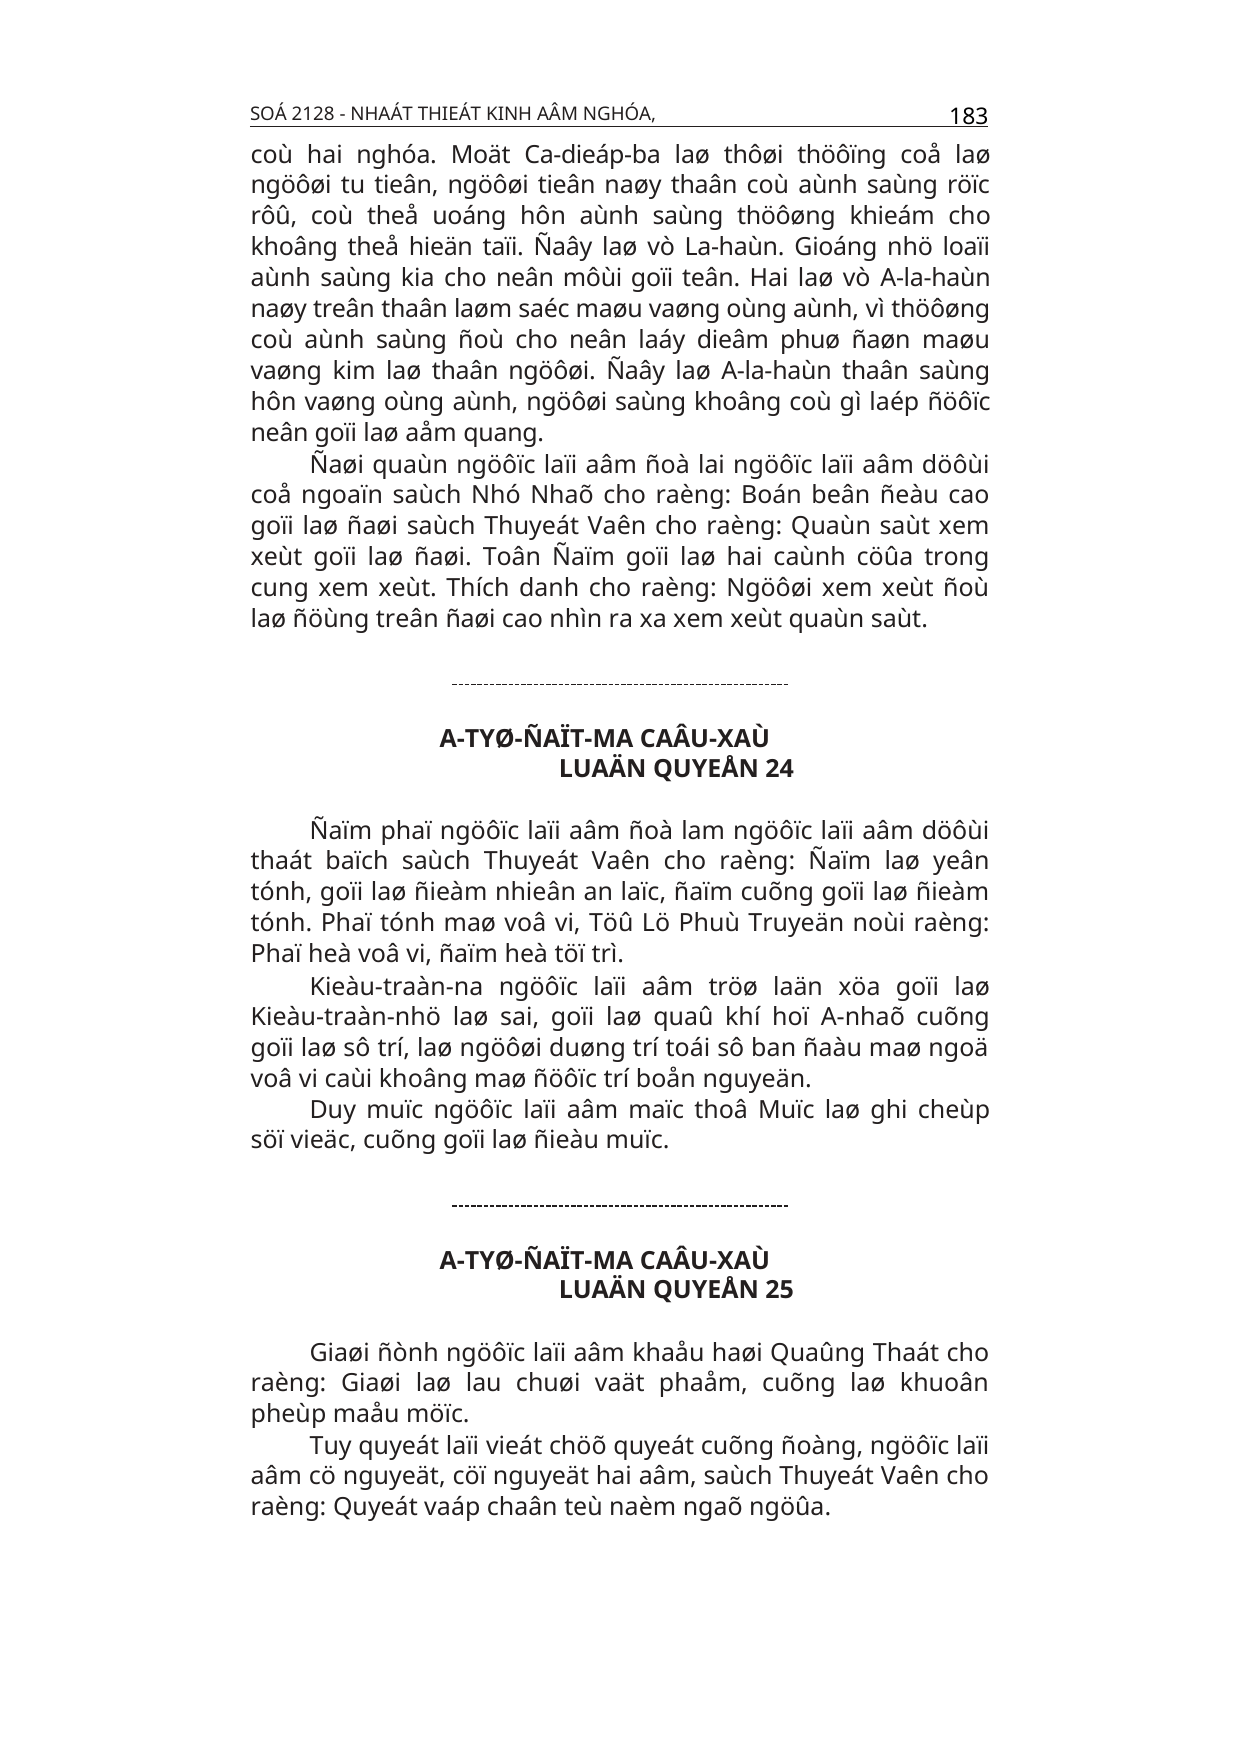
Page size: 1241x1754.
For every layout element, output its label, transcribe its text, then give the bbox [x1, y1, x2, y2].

text Tuy quyeát laïi vieát chöõ quyeát cuõng ñoàng, ngöôïc laïi aâm cö nguyeät, cöï nguyeät hai aâm, saùch Thuyeát Vaên cho raèng: Quyeát vaáp chaân teù naèm ngaõ ngöûa. [250, 1430, 990, 1523]
text Ñaïm phaï ngöôïc laïi aâm ñoà lam ngöôïc laïi aâm döôùi thaát baïch saùch Thuyeát Vaên cho raèng: Ñaïm laø yeân tónh, goïi laø ñieàm nhieân an laïc, ñaïm cuõng goïi laø ñieàm tónh. Phaï tónh maø voâ vi, Töû Lö Phuù Truyeän noùi raèng: Phaï heà voâ vi, ñaïm heà töï trì. [250, 815, 990, 970]
subtitle A-TYØ-ÑAÏT-MA CAÂU-XAÙ LUAÄN QUYEÅN 24 [439, 723, 802, 784]
text Giaøi ñònh ngöôïc laïi aâm khaåu haøi Quaûng Thaát cho raèng: Giaøi laø lau chuøi vaät phaåm, cuõng laø khuoân pheùp maåu möïc. [250, 1337, 990, 1430]
text Duy muïc ngöôïc laïi aâm maïc thoâ Muïc laø ghi cheùp söï vieäc, cuõng goïi laø ñieàu muïc. [250, 1094, 990, 1156]
text Ñaøi quaùn ngöôïc laïi aâm ñoà lai ngöôïc laïi aâm döôùi coå ngoaïn saùch Nhó Nhaõ cho raèng: Boán beân ñeàu cao goïi laø ñaøi saùch Thuyeát Vaên cho raèng: Quaùn saùt xem xeùt goïi laø ñaøi. Toân Ñaïm goïi laø hai caùnh cöûa trong cung xem xeùt. Thích danh cho raèng: Ngöôøi xem xeùt ñoù laø ñöùng treân ñaøi cao nhìn ra xa xem xeùt quaùn saùt. [250, 449, 990, 635]
subtitle A-TYØ-ÑAÏT-MA CAÂU-XAÙ LUAÄN QUYEÅN 25 [439, 1244, 802, 1306]
text Kieàu-traàn-na ngöôïc laïi aâm tröø laän xöa goïi laø Kieàu-traàn-nhö laø sai, goïi laø quaû khí hoï A-nhaõ cuõng goïi laø sô trí, laø ngöôøi duøng trí toái sô ban ñaàu maø ngoä voâ vi caùi khoâng maø ñöôïc trí boån nguyeän. [250, 970, 990, 1094]
text coù hai nghóa. Moät Ca-dieáp-ba laø thôøi thöôïng coå laø ngöôøi tu tieân, ngöôøi tieân naøy thaân coù aùnh saùng röïc rôû, coù theå uoáng hôn aùnh saùng thöôøng khieám cho khoâng theå hieän taïi. Ñaây laø vò La-haùn. Gioáng nhö loaïi aùnh saùng kia cho neân môùi goïi teân. Hai laø vò A-la-haùn naøy treân thaân laøm saéc maøu vaøng oùng aùnh, vì thöôøng coù aùnh saùng ñoù cho neân laáy dieâm phuø ñaøn maøu vaøng kim laø thaân ngöôøi. Ñaây laø A-la-haùn thaân saùng hôn vaøng oùng aùnh, ngöôøi saùng khoâng coù gì laép ñöôïc neân goïi laø aåm quang. [250, 138, 991, 449]
